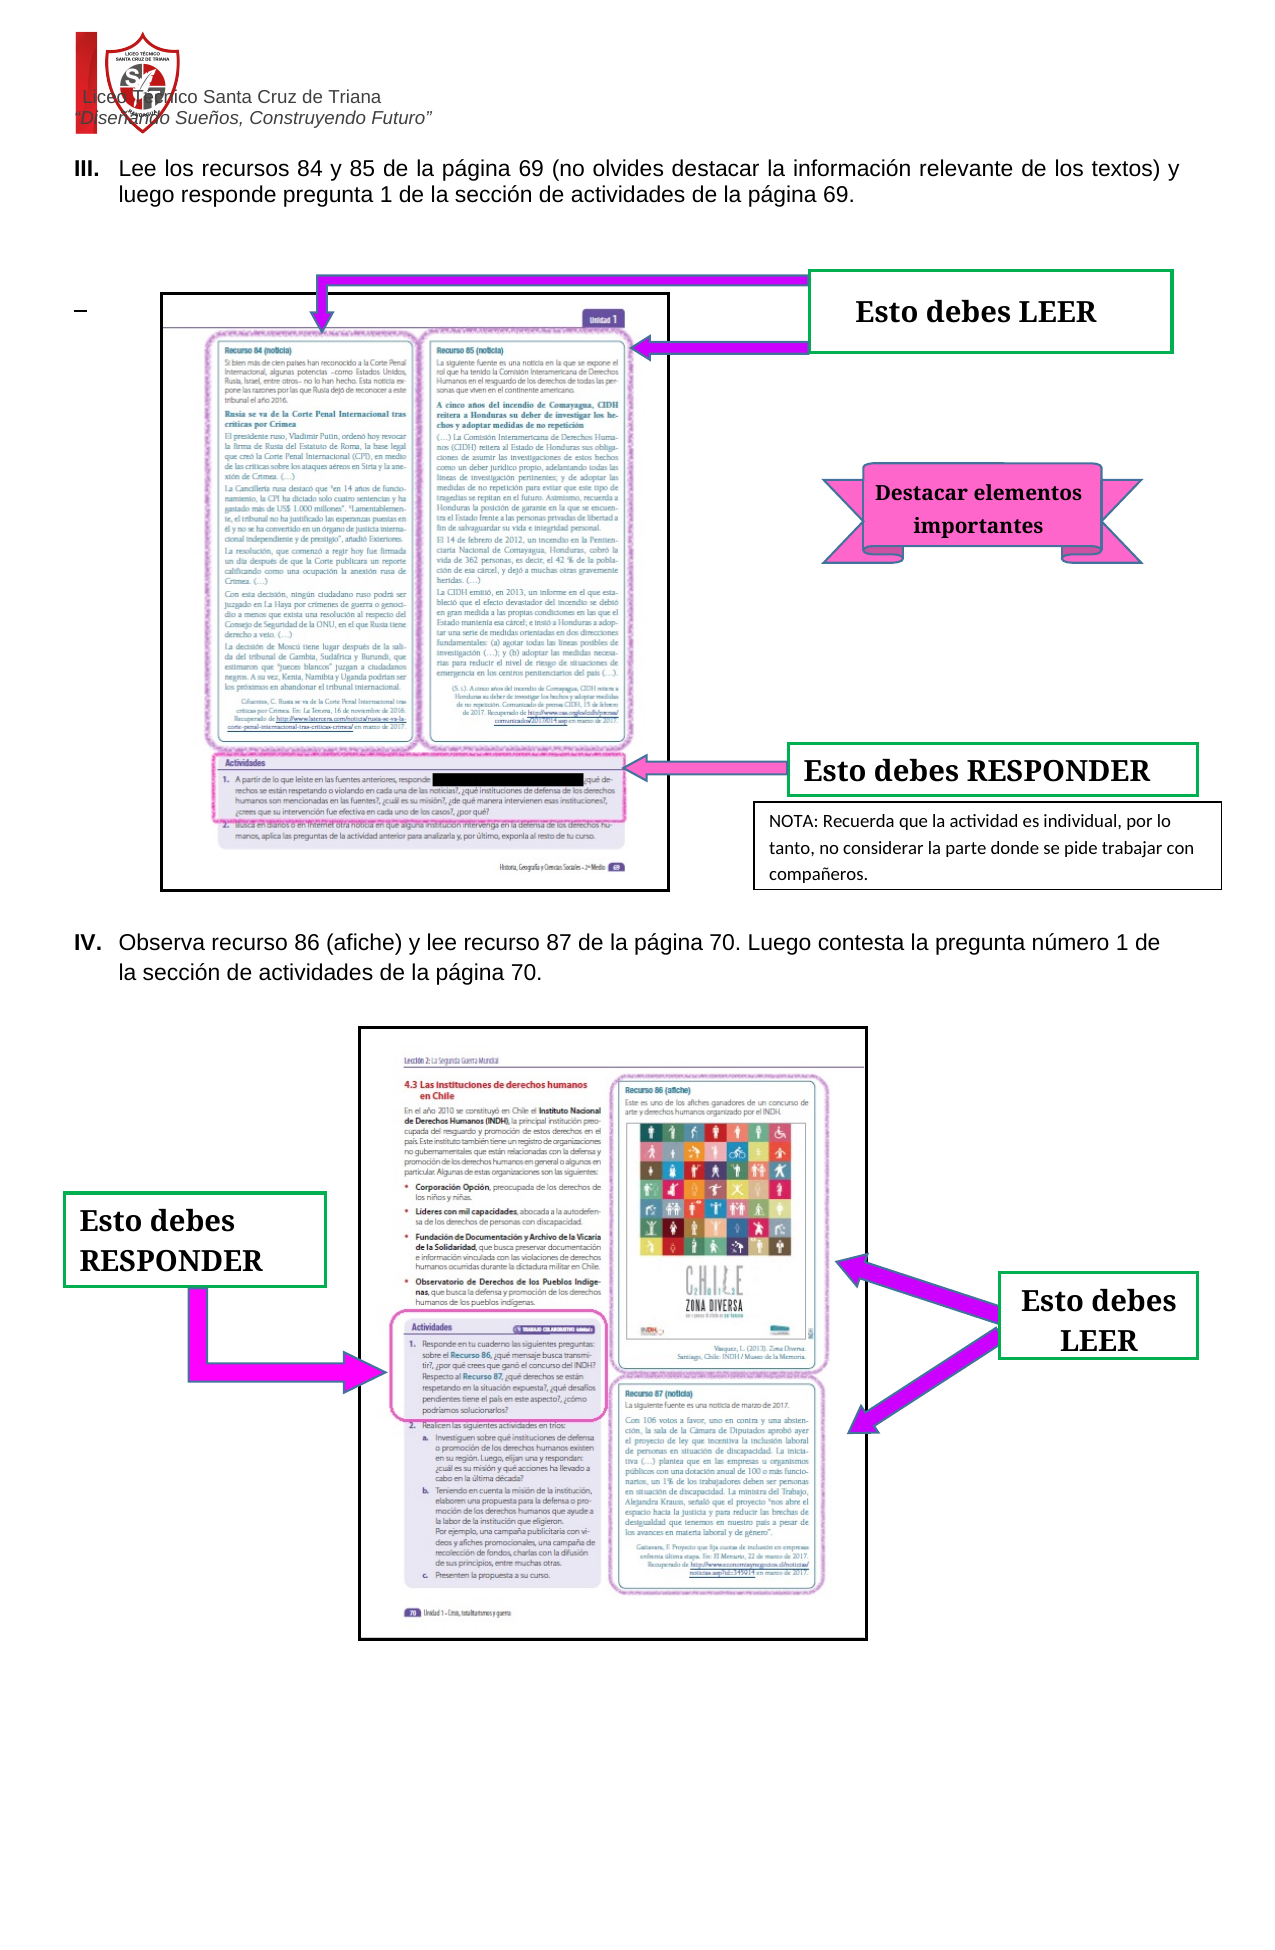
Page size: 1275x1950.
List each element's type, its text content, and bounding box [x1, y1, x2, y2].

picture [73, 31, 180, 134]
list Observa recurso 86 (afiche) y lee recurso 87 de la página 70. Luego contesta la pregunta número 1 de la sección de actividades de la página 70. [74, 929, 1181, 986]
picture [361, 1029, 865, 1638]
picture [163, 295, 666, 889]
list Lee los recursos 84 y 85 de la página 69 (no olvides destacar la información relevante de los textos) y luego responde pregunta 1 de la sección de actividades de la página 69. [74, 155, 1181, 208]
